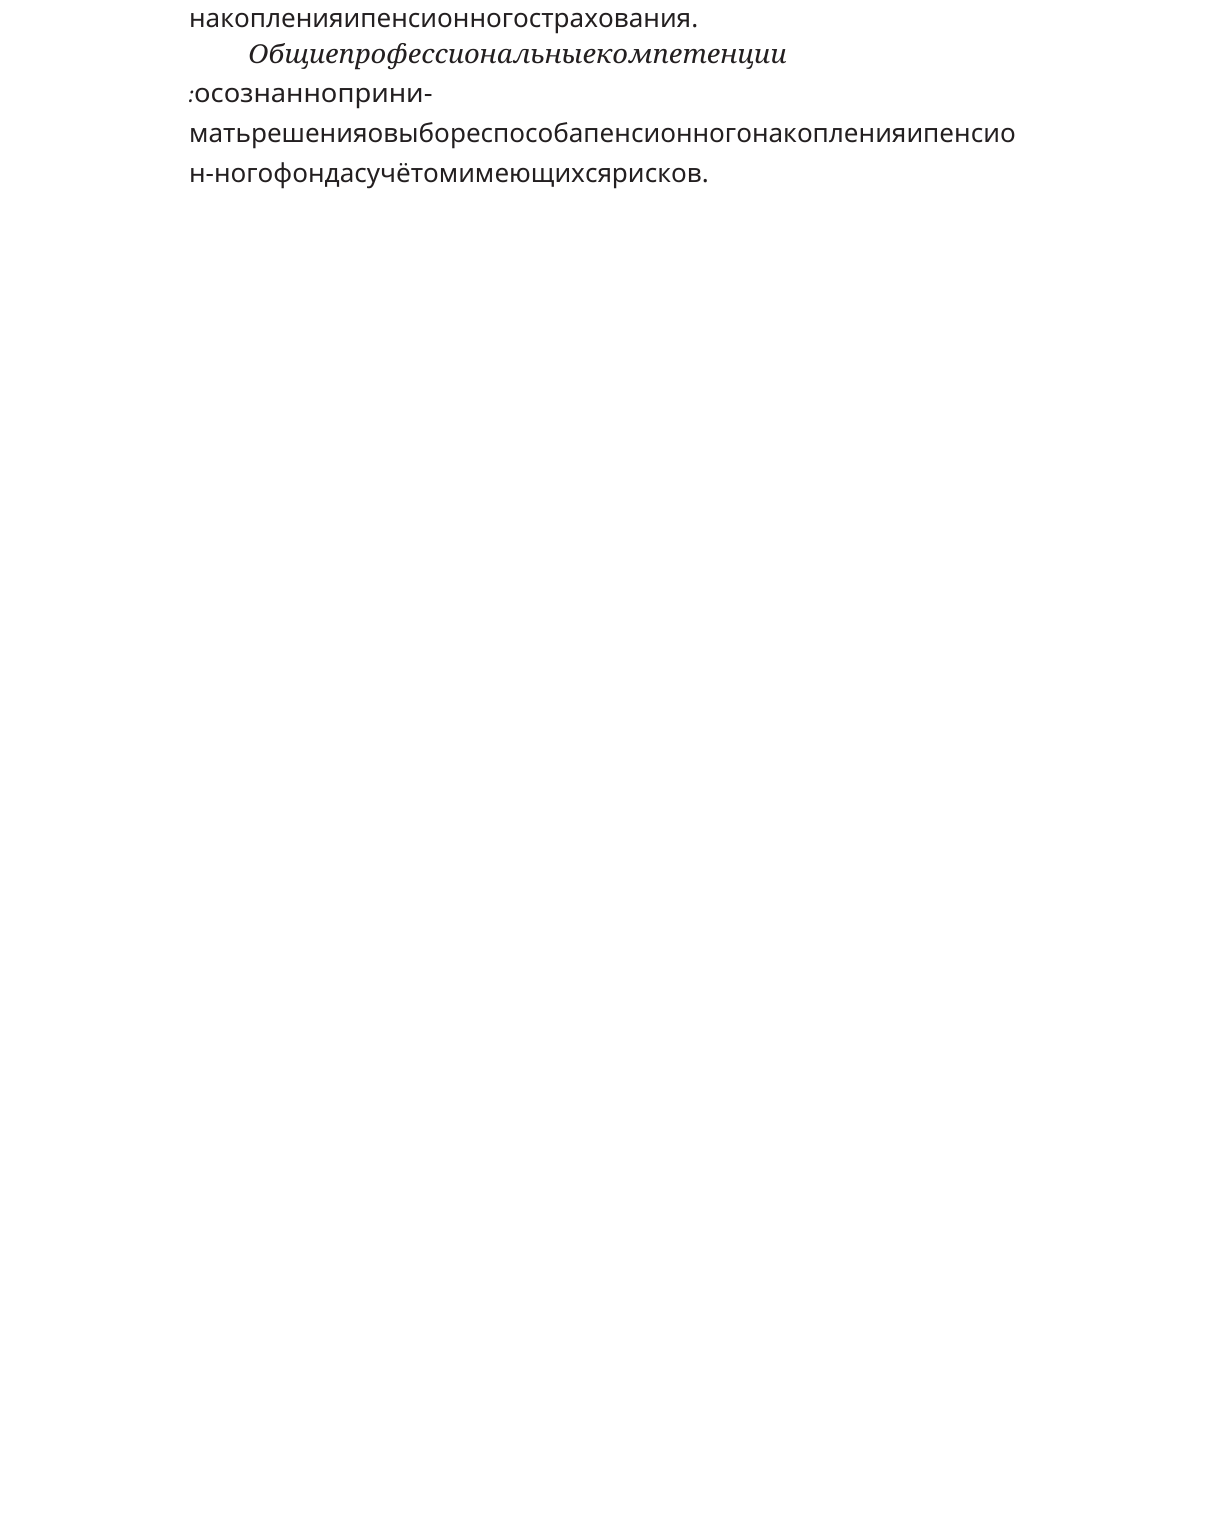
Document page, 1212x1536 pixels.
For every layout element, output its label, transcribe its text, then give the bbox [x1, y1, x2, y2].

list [189, 0, 1023, 36]
text Общиепрофессиональныекомпетенции:осознанноприни-матьрешенияовыбореспособапенсионногонакопленияипенсион-ногофондасучётомимеющихсярисков. [189, 40, 1023, 190]
